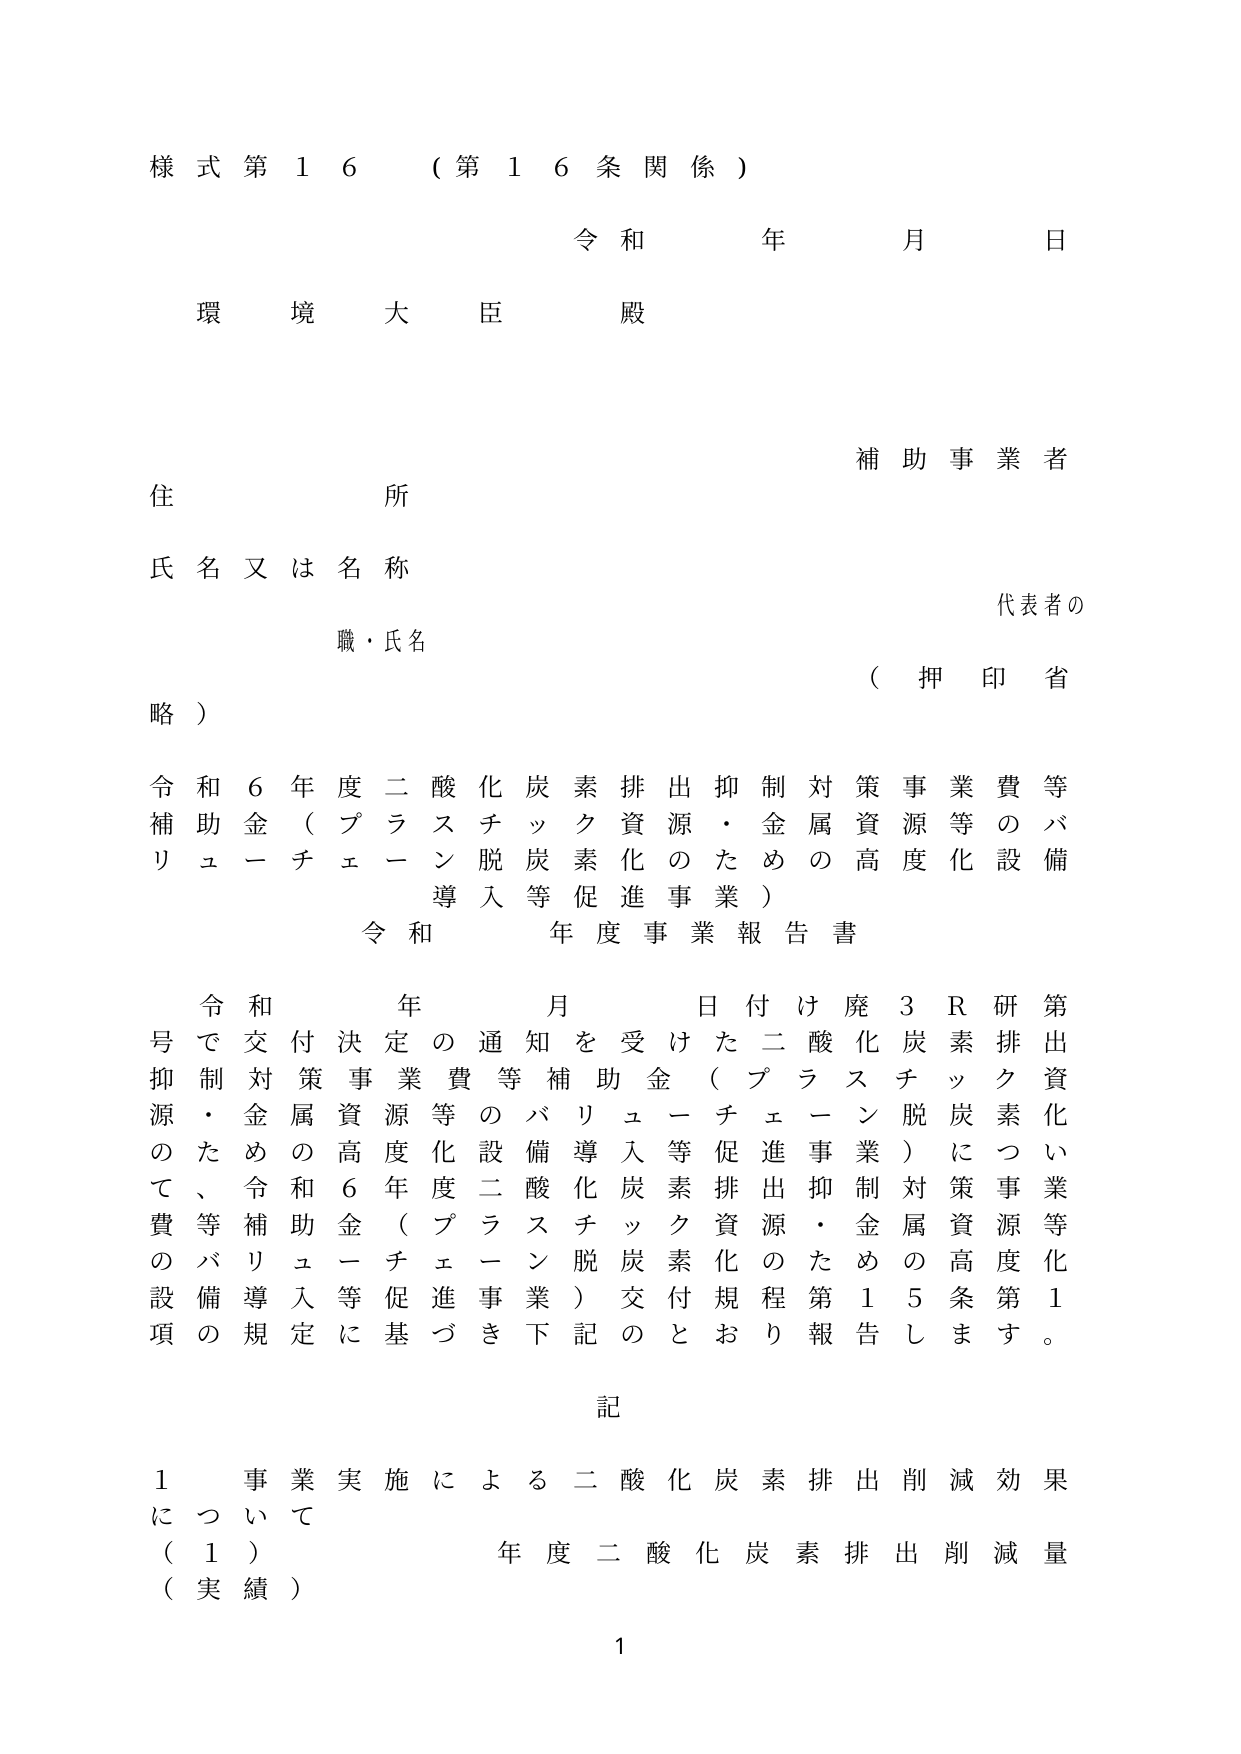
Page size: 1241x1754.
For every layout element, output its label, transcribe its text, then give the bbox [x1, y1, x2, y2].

text （押印省略） [149, 658, 1091, 731]
text 令和６年度二酸化炭素排出抑制対策事業費等補助金（プラスチック資源・金属資源等のバリューチェーン脱炭素化のための高度化設備導入等促進事業） [149, 768, 1091, 913]
text 補助事業者 住 所 [149, 439, 1091, 512]
text 令和 年 月 日 [149, 221, 1091, 257]
text 環 境 大 臣 殿 [149, 294, 1091, 330]
text 氏名又は名称 [149, 512, 1091, 585]
text 代表者の職・氏名 [314, 585, 1091, 658]
text 記 [149, 1387, 1091, 1424]
text 令和 年度事業報告書 [149, 913, 1091, 950]
text １ 事業実施による二酸化炭素排出削減効果について [149, 1460, 1091, 1533]
text 令和 年 月 日付け廃３Ｒ研第 号で交付決定の通知を受けた二酸化炭素排出抑制対策事業費等補助金（プラスチック資源・金属資源等のバリューチェーン脱炭素化のための高度化設備導入等促進事業）について、令和６年度二酸化炭素排出抑制対策事業費等補助金（プラスチック資源・金属資源等のバリューチェーン脱炭素化のための高度化設備導入等促進事業）交付規程第１５条第１項の規定に基づき下記のとおり報告します。 [149, 986, 1091, 1351]
text 様式第１６ (第１６条関係) [149, 148, 1091, 184]
text （１） 年度二酸化炭素排出削減量（実績） [149, 1533, 1091, 1606]
